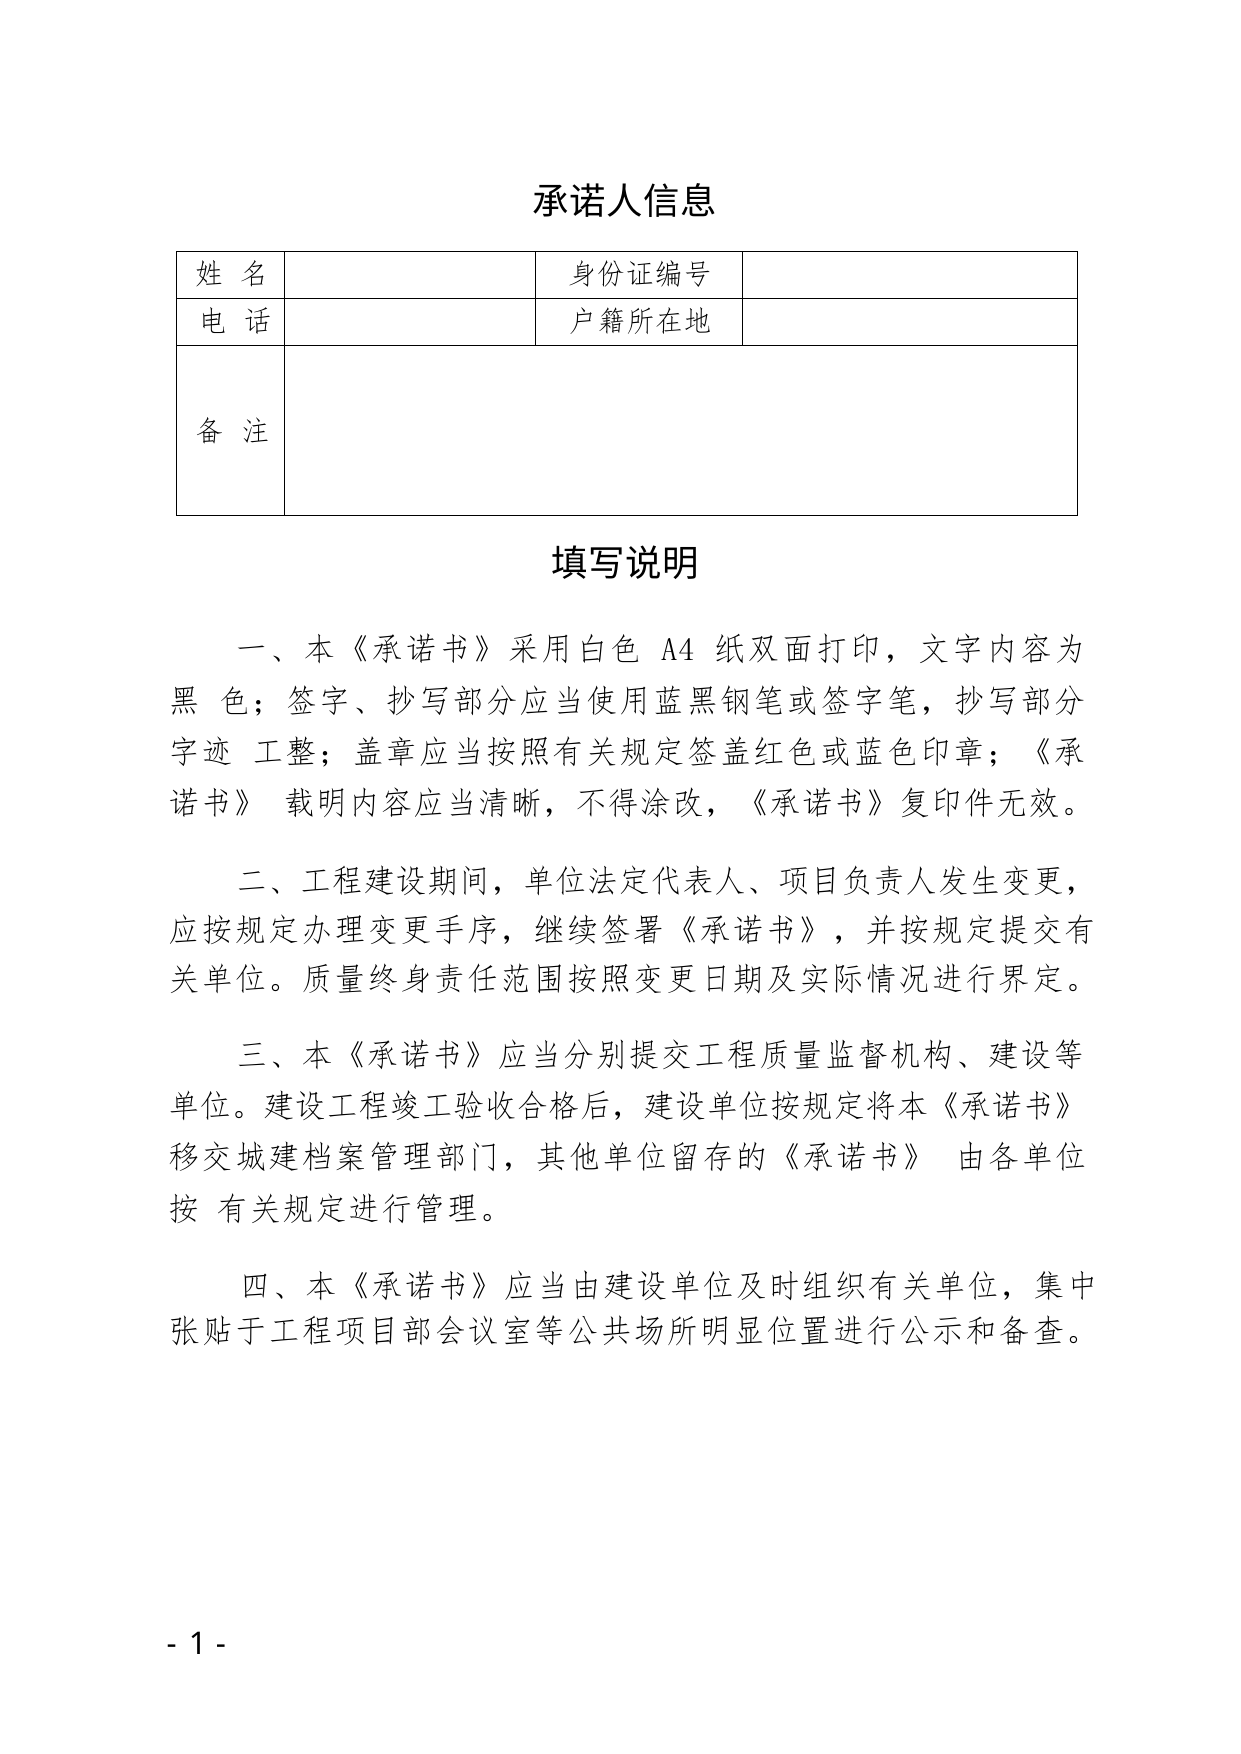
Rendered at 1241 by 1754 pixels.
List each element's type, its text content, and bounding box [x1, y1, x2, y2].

text 承诺人信息 [532, 182, 1098, 219]
table_cell 户籍所在地 [536, 299, 742, 345]
table_cell 电 话 [177, 299, 284, 345]
text 二、工程建设期间，单位法定代表人、项目负责人发生变更， 应按规定办理变更手序，继续签署《承诺书》，并按规定提交有 关单位。质量终身责任范围按照变更日期及实际情况进行界定。 [168, 860, 1098, 995]
table_cell [285, 346, 1077, 515]
table_cell 备 注 [177, 346, 284, 515]
text 一、本《承诺书》采用白色 A4 纸双面打印，文字内容为黑 色；签字、抄写部分应当使用蓝黑钢笔或签字笔，抄写部分字迹 工整；盖章应当按照有关规定签盖红色或蓝色印章；《承诺书》 载明内容应当清晰，不得涂改，《承诺书》复印件无效。 [168, 628, 1087, 819]
table_header [743, 252, 1077, 298]
table_cell [743, 299, 1077, 345]
text 三、本《承诺书》应当分别提交工程质量监督机构、建设等 单位。建设工程竣工验收合格后，建设单位按规定将本《承诺书》 移交城建档案管理部门，其他单位留存的《承诺书》 由各单位按 有关规定进行管理。 [167, 1034, 1087, 1225]
table_header 身份证编号 [536, 252, 742, 298]
text 四、本《承诺书》应当由建设单位及时组织有关单位，集中 张贴于工程项目部会议室等公共场所明显位置进行公示和备查。 [168, 1265, 1098, 1347]
table_header 姓 名 [177, 252, 284, 298]
table_cell [285, 299, 535, 345]
table_header [285, 252, 535, 298]
text 填写说明 [551, 544, 1098, 581]
